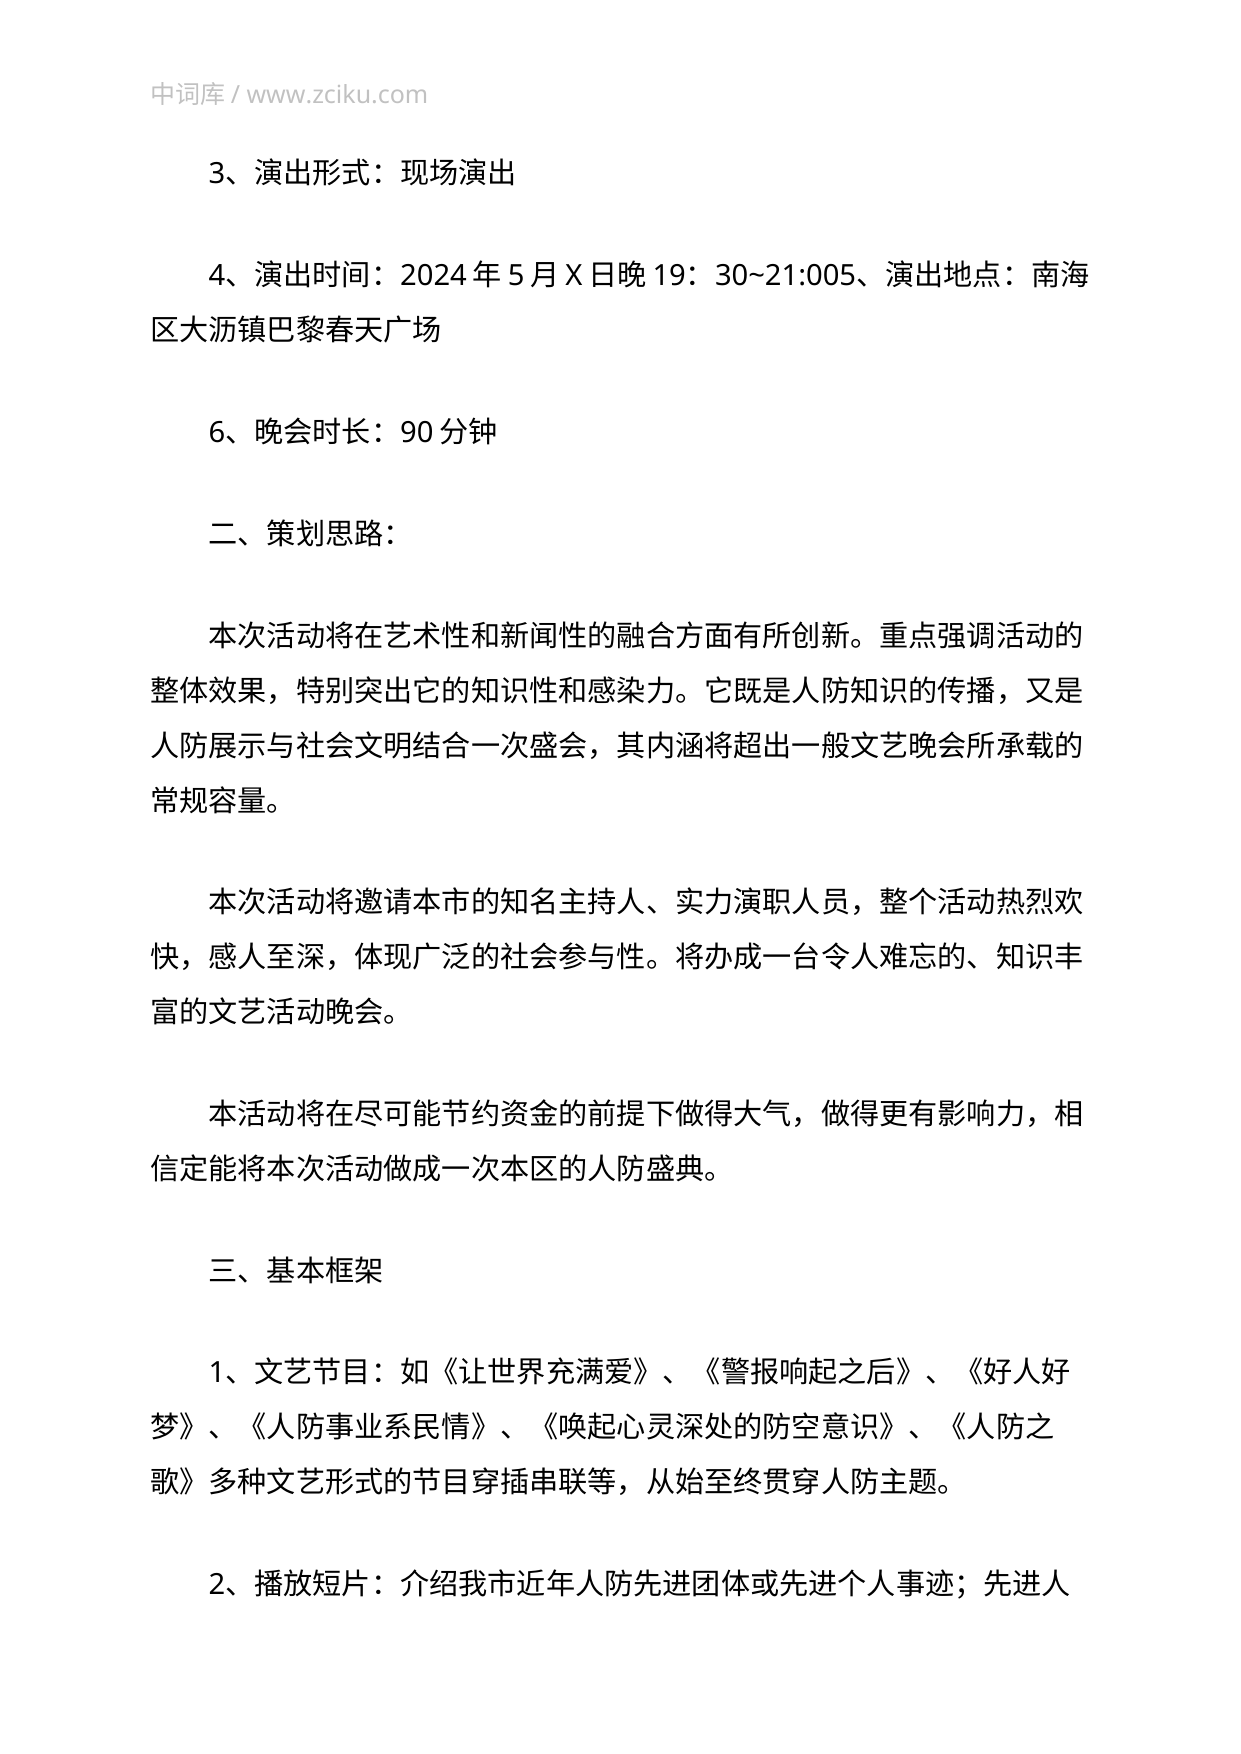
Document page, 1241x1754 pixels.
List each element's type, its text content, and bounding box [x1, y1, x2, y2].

text 本次活动将邀请本市的知名主持人、实力演职人员，整个活动热烈欢快，感人至深，体现广泛的社会参与性。将办成一台令人难忘的、知识丰富的文艺活动晚会。 [150, 879, 1090, 1031]
text 3、演出形式：现场演出 [150, 150, 1090, 192]
text 本次活动将在艺术性和新闻性的融合方面有所创新。重点强调活动的整体效果，特别突出它的知识性和感染力。它既是人防知识的传播，又是人防展示与社会文明结合一次盛会，其内涵将超出一般文艺晚会所承载的常规容量。 [150, 612, 1090, 819]
text 1、文艺节目：如《让世界充满爱》、《警报响起之后》、《好人好梦》、《人防事业系民情》、《唤起心灵深处的防空意识》、《人防之歌》多种文艺形式的节目穿插串联等，从始至终贯穿人防主题。 [150, 1349, 1090, 1501]
text 6、晚会时长：90分钟 [150, 409, 1090, 451]
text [150, 1561, 1090, 1603]
text 4、演出时间：2024年5月X日晚19：30~21:005、演出地点：南海区大沥镇巴黎春天广场 [150, 252, 1090, 349]
text 本活动将在尽可能节约资金的前提下做得大气，做得更有影响力，相信定能将本次活动做成一次本区的人防盛典。 [150, 1091, 1090, 1188]
text 二、策划思路： [150, 511, 1090, 553]
text 三、基本框架 [150, 1247, 1090, 1289]
